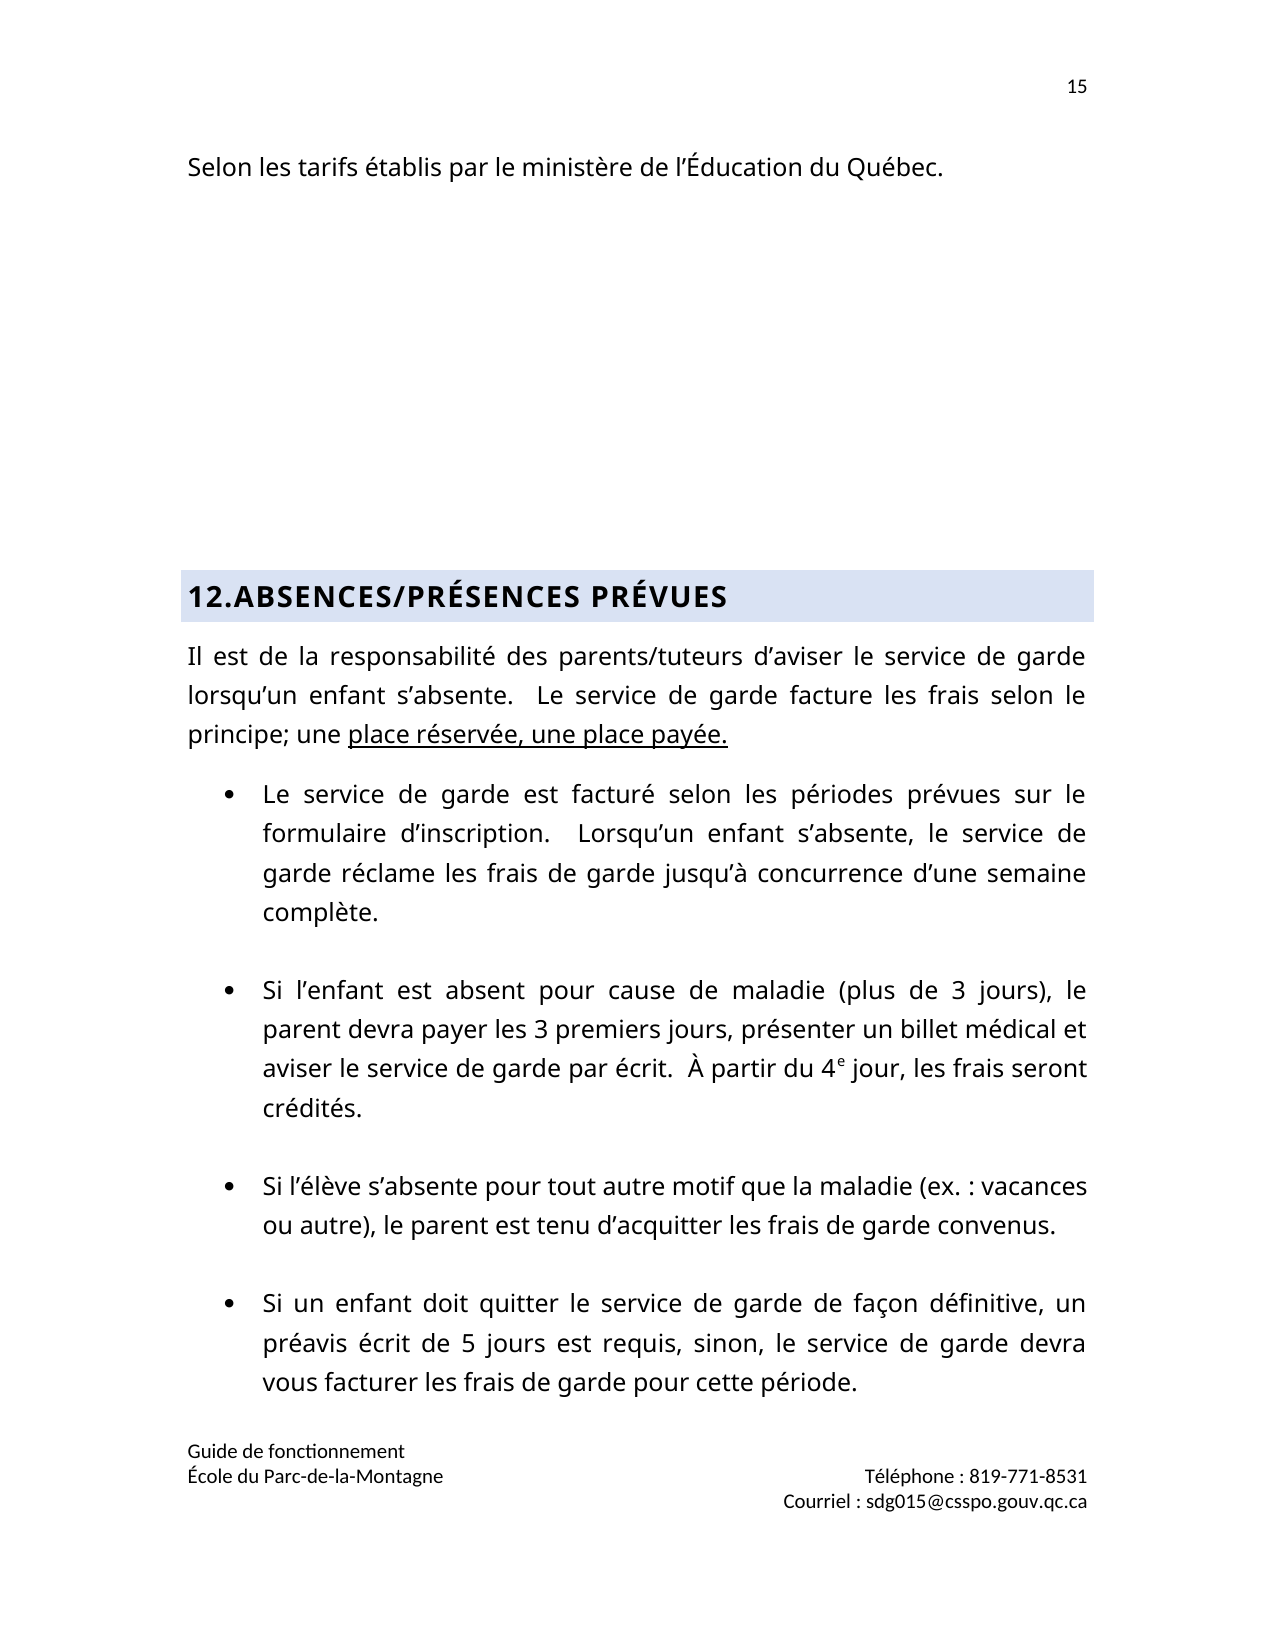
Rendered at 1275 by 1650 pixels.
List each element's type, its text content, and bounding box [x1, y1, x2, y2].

text Selon les tarifs établis par le ministère de l’Éducation du Québec. [187, 150, 1087, 184]
list Le service de garde est facturé selon les périodes prévues sur le formulaire d’inscription. Lorsqu’un enfant s’absente, le service de garde réclame les frais de garde jusqu’à concurrence d’une semaine complète. [225, 777, 1087, 928]
text Il est de la responsabilité des parents/tuteurs d’aviser le service de garde lorsqu’un enfant s’absente. Le service de garde facture les frais selon le principe; une place réservée, une place payée. [187, 638, 1087, 751]
list Si l’élève s’absente pour tout autre motif que la maladie (ex. : vacances ou autre), le parent est tenu d’acquitter les frais de garde convenus. [225, 1168, 1087, 1242]
list Si l’enfant est absent pour cause de maladie (plus de 3 jours), le parent devra payer les 3 premiers jours, présenter un billet médical et aviser le service de garde par écrit. À partir du 4e jour, les frais seront crédités. [225, 973, 1087, 1124]
subtitle 12.absences/présences prévues [188, 576, 1087, 616]
list Si un enfant doit quitter le service de garde de façon définitive, un préavis écrit de 5 jours est requis, sinon, le service de garde devra vous facturer les frais de garde pour cette période. [225, 1286, 1087, 1398]
